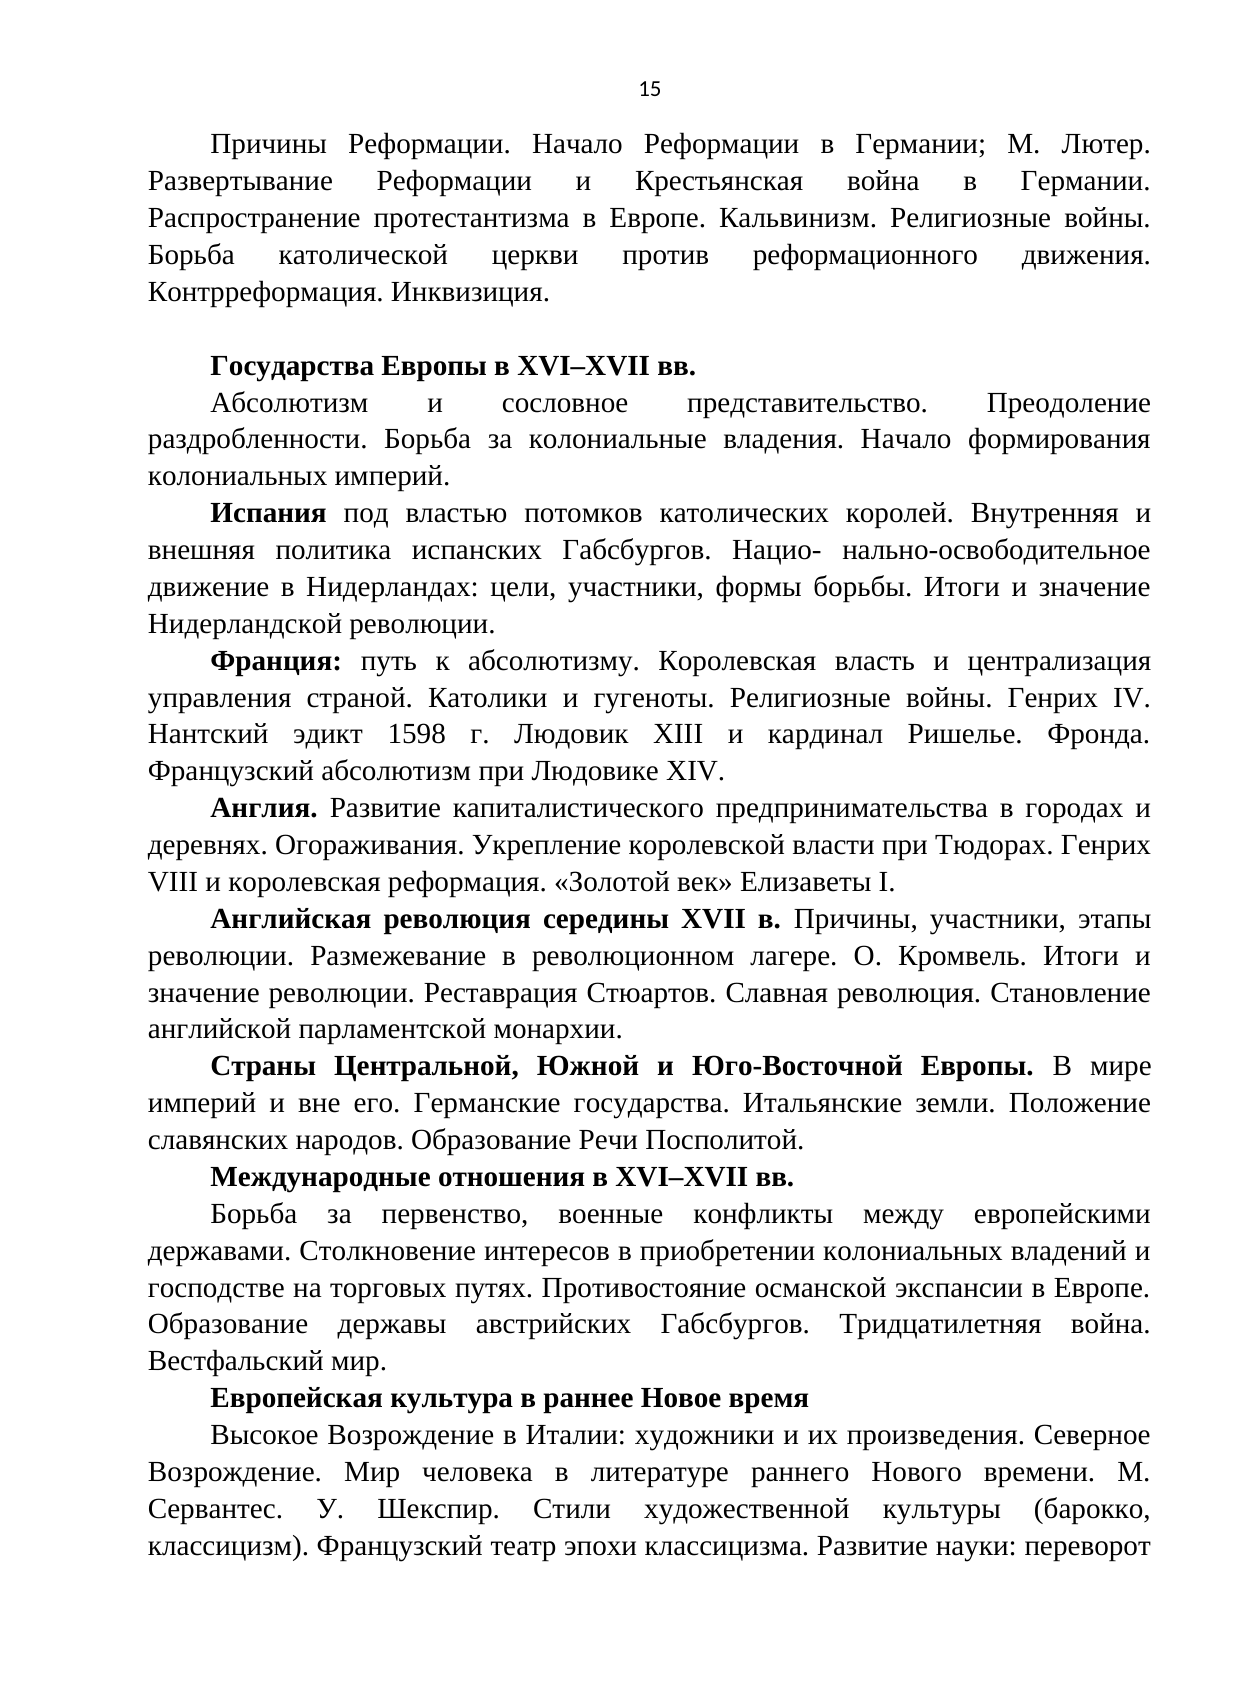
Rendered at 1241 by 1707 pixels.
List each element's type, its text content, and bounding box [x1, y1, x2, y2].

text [148, 1417, 1152, 1561]
text Франция: путь к абсолютизму. Королевская власть и централизация управления страной. Католики и гугеноты. Религиозные войны. Генрих IV. Нантский эдикт 1598 г. Людовик XIII и кардинал Ришелье. Фронда. Французский абсолютизм при Людовике XIV. [148, 643, 1152, 787]
text Абсолютизм и сословное представительство. Преодоление раздробленности. Борьба за колониальные владения. Начало формирования колониальных империй. [148, 385, 1152, 492]
text Борьба за первенство, военные конфликты между европейскими державами. Столкновение интересов в приобретении колониальных владений и господстве на торговых путях. Противостояние османской экспансии в Европе. Образование державы австрийских Габсбургов. Тридцатилетняя война. Вестфальский мир. [148, 1196, 1152, 1377]
text Английская революция середины XVII в. Причины, участники, этапы революции. Размежевание в революционном лагере. О. Кромвель. Итоги и значение революции. Реставрация Стюартов. Славная революция. Становление английской парламентской монархии. [148, 901, 1152, 1045]
text Государства Европы в XVI–XVII вв. [148, 348, 1152, 381]
text Испания под властью потомков католических королей. Внутренняя и внешняя политика испанских Габсбургов. Нацио- нально-освободительное движение в Нидерландах: цели, участники, формы борьбы. Итоги и значение Нидерландской революции. [148, 495, 1152, 639]
text Международные отношения в XVI–XVII вв. [148, 1159, 1152, 1193]
text Причины Реформации. Начало Реформации в Германии; М. Лютер. Развертывание Реформации и Крестьянская война в Германии. Распространение протестантизма в Европе. Кальвинизм. Религиозные войны. Борьба католической церкви против реформационного движения. Контрреформация. Инквизиция. [148, 127, 1152, 308]
text Европейская культура в раннее Новое время [148, 1380, 1152, 1414]
text Страны Центральной, Южной и Юго-Восточной Европы. В мире империй и вне его. Германские государства. Итальянские земли. Положение славянских народов. Образование Речи Посполитой. [148, 1048, 1152, 1156]
text Англия. Развитие капиталистического предпринимательства в городах и деревнях. Огораживания. Укрепление королевской власти при Тюдорах. Генрих VIII и королевская реформация. «Золотой век» Елизаветы I. [148, 790, 1152, 898]
